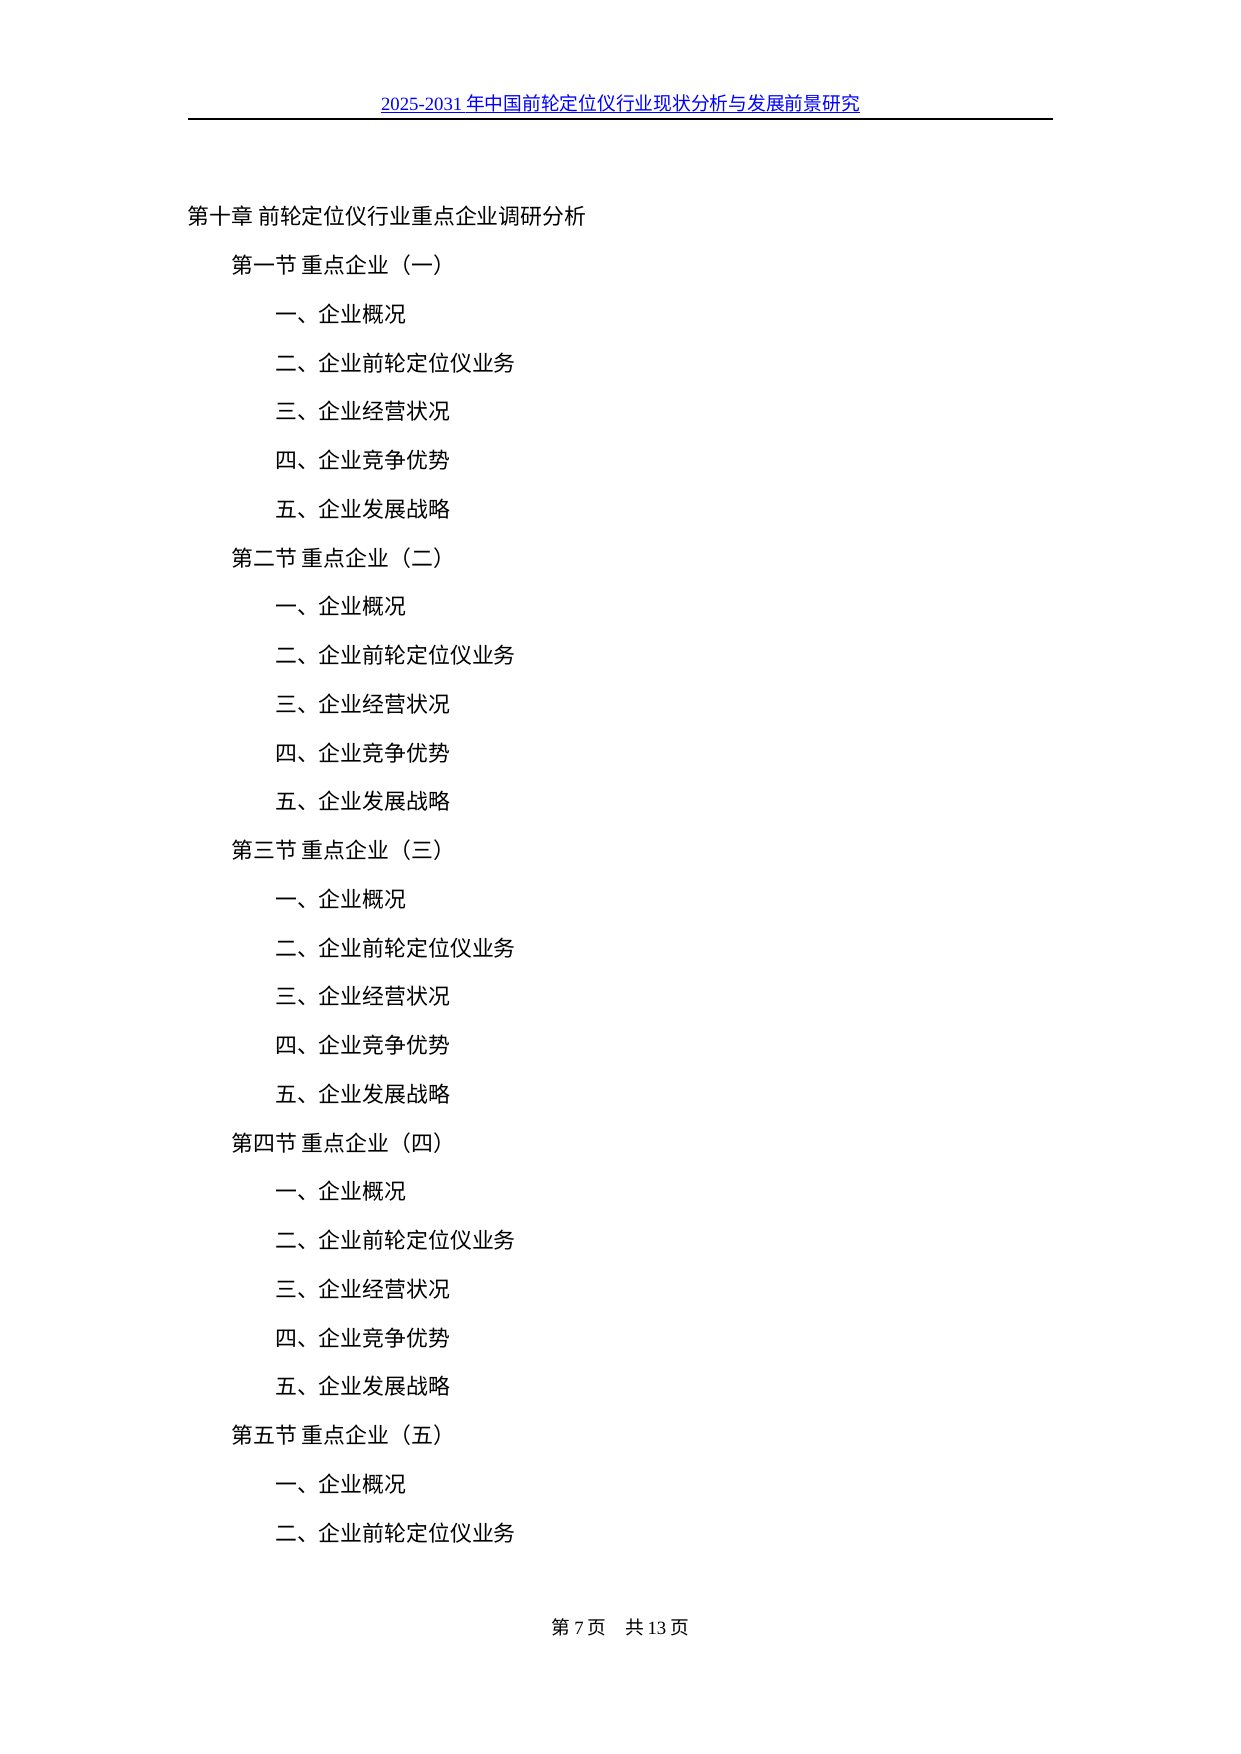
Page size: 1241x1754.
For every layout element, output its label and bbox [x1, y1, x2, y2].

text [187, 150, 1053, 1548]
